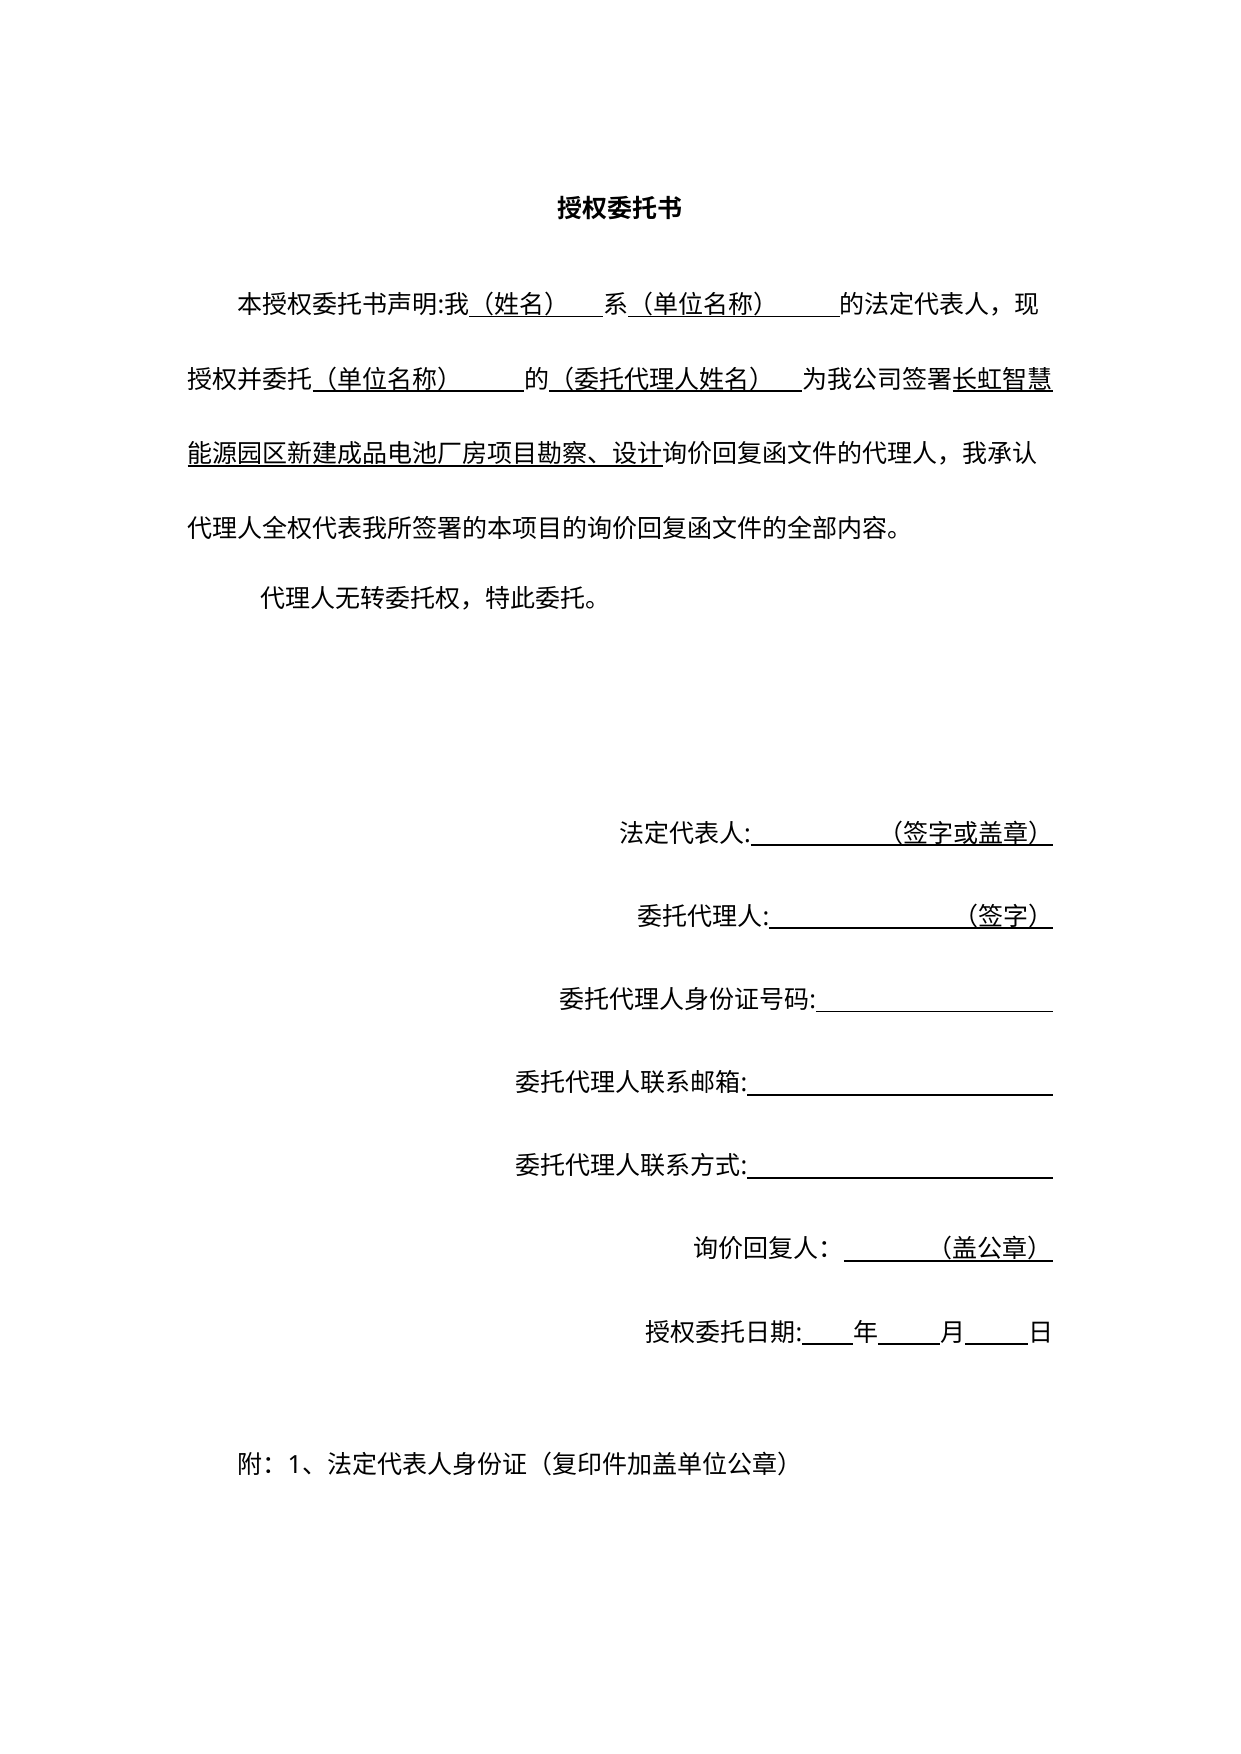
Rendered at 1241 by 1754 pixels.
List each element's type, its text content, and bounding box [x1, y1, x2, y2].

text 本授权委托书声明:我（姓名） 系（单位名称） 的法定代表人，现授权并委托（单位名称） 的（委托代理人姓名） 为我公司签署长虹智慧能源园区新建成品电池厂房项目勘察、设计询价回复函文件的代理人，我承认代理人全权代表我所签署的本项目的询价回复函文件的全部内容。 [187, 270, 1053, 559]
text 法定代表人: （签字或盖章） [187, 799, 1053, 864]
text 委托代理人身份证号码: [187, 965, 1053, 1030]
subtitle 授权委托书 [187, 174, 1053, 239]
text 委托代理人: （签字） [187, 882, 1053, 947]
text 授权委托日期: 年 月 日 [187, 1298, 1053, 1363]
text 附：1、法定代表人身份证（复印件加盖单位公章） [187, 1430, 1053, 1495]
text 委托代理人联系邮箱: [187, 1048, 1053, 1113]
text 代理人无转委托权，特此委托。 [187, 564, 1053, 629]
text 委托代理人联系方式: [187, 1131, 1053, 1196]
text 询价回复人： （盖公章） [187, 1214, 1053, 1279]
